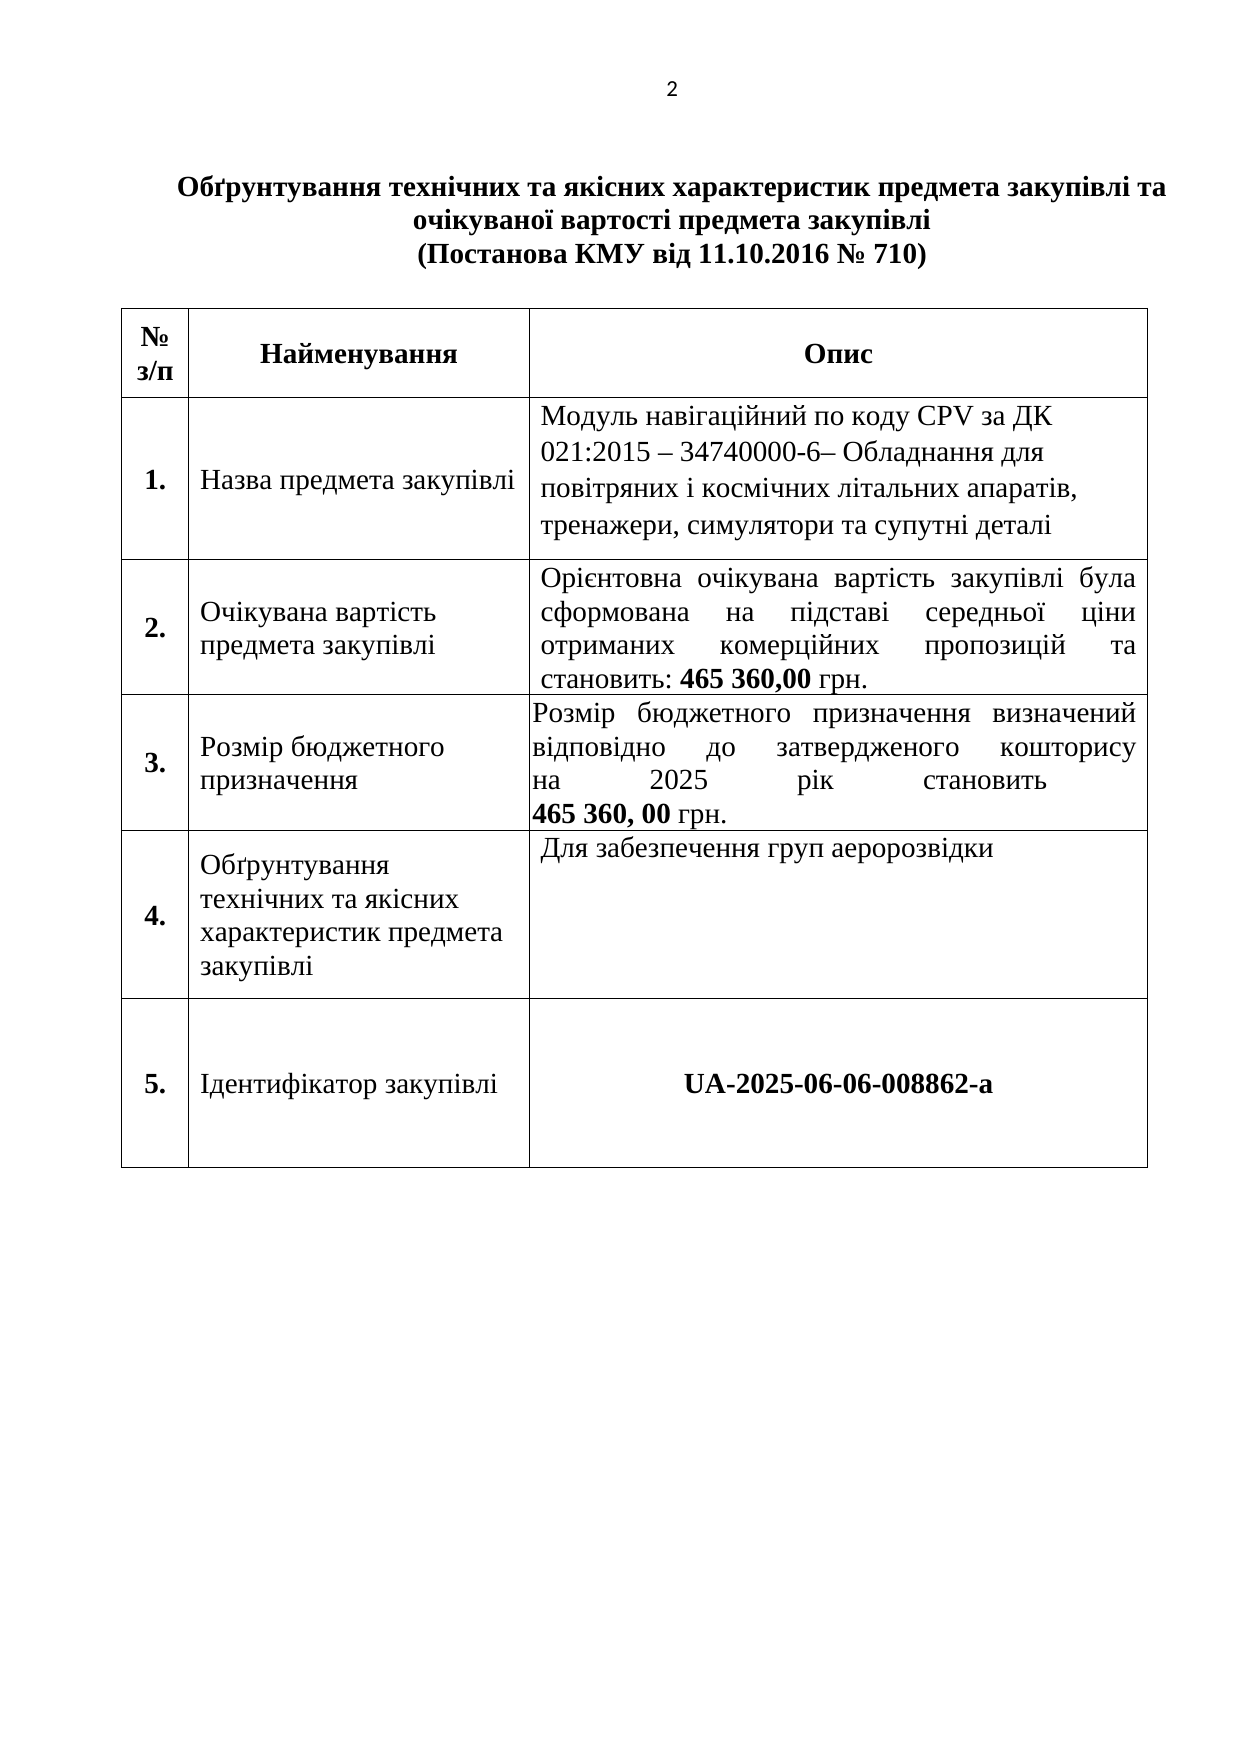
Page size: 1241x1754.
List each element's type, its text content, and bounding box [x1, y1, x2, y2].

table_cell Ідентифікатор закупівлі [189, 999, 529, 1167]
table_cell 5. [122, 999, 188, 1167]
table_cell 4. [122, 831, 188, 998]
table_cell UA-2025-06-06-008862-a [530, 999, 1147, 1167]
table_cell Назва предмета закупівлі [189, 398, 529, 559]
table_cell 2. [122, 560, 188, 694]
table_cell Очікувана вартість предмета закупівлі [189, 560, 529, 694]
table_cell Обґрунтування технічних та якісних характеристик предмета закупівлі [189, 831, 529, 998]
table_header Опис [530, 309, 1147, 397]
table_cell Для забезпечення груп аеророзвідки [530, 831, 1147, 998]
table_header № з/п [122, 309, 188, 397]
table_cell 1. [122, 398, 188, 559]
table_cell Розмір бюджетного призначення визначений відповідно до затвердженого кошторису на 2025 рік становить 465 360, 00 грн. [530, 695, 1147, 829]
text Обґрунтування технічних та якісних характеристик предмета закупівлі та очікуваної вартості предмета закупівлі [162, 169, 1181, 236]
table_cell 3. [122, 695, 188, 829]
table_header Найменування [189, 309, 529, 397]
table_cell Орієнтовна очікувана вартість закупівлі була сформована на підставі середньої ціни отриманих комерційних пропозицій та становить: 465 360,00 грн. [530, 560, 1147, 694]
text (Постанова КМУ від 11.10.2016 № 710) [162, 236, 1181, 269]
table_cell Розмір бюджетного призначення [189, 695, 529, 829]
table_cell Модуль навігаційний по коду CPV за ДК 021:2015 – 34740000-6– Обладнання для повітряних і космічних літальних апаратів, тренажери, симулятори та супутні деталі [530, 398, 1147, 559]
